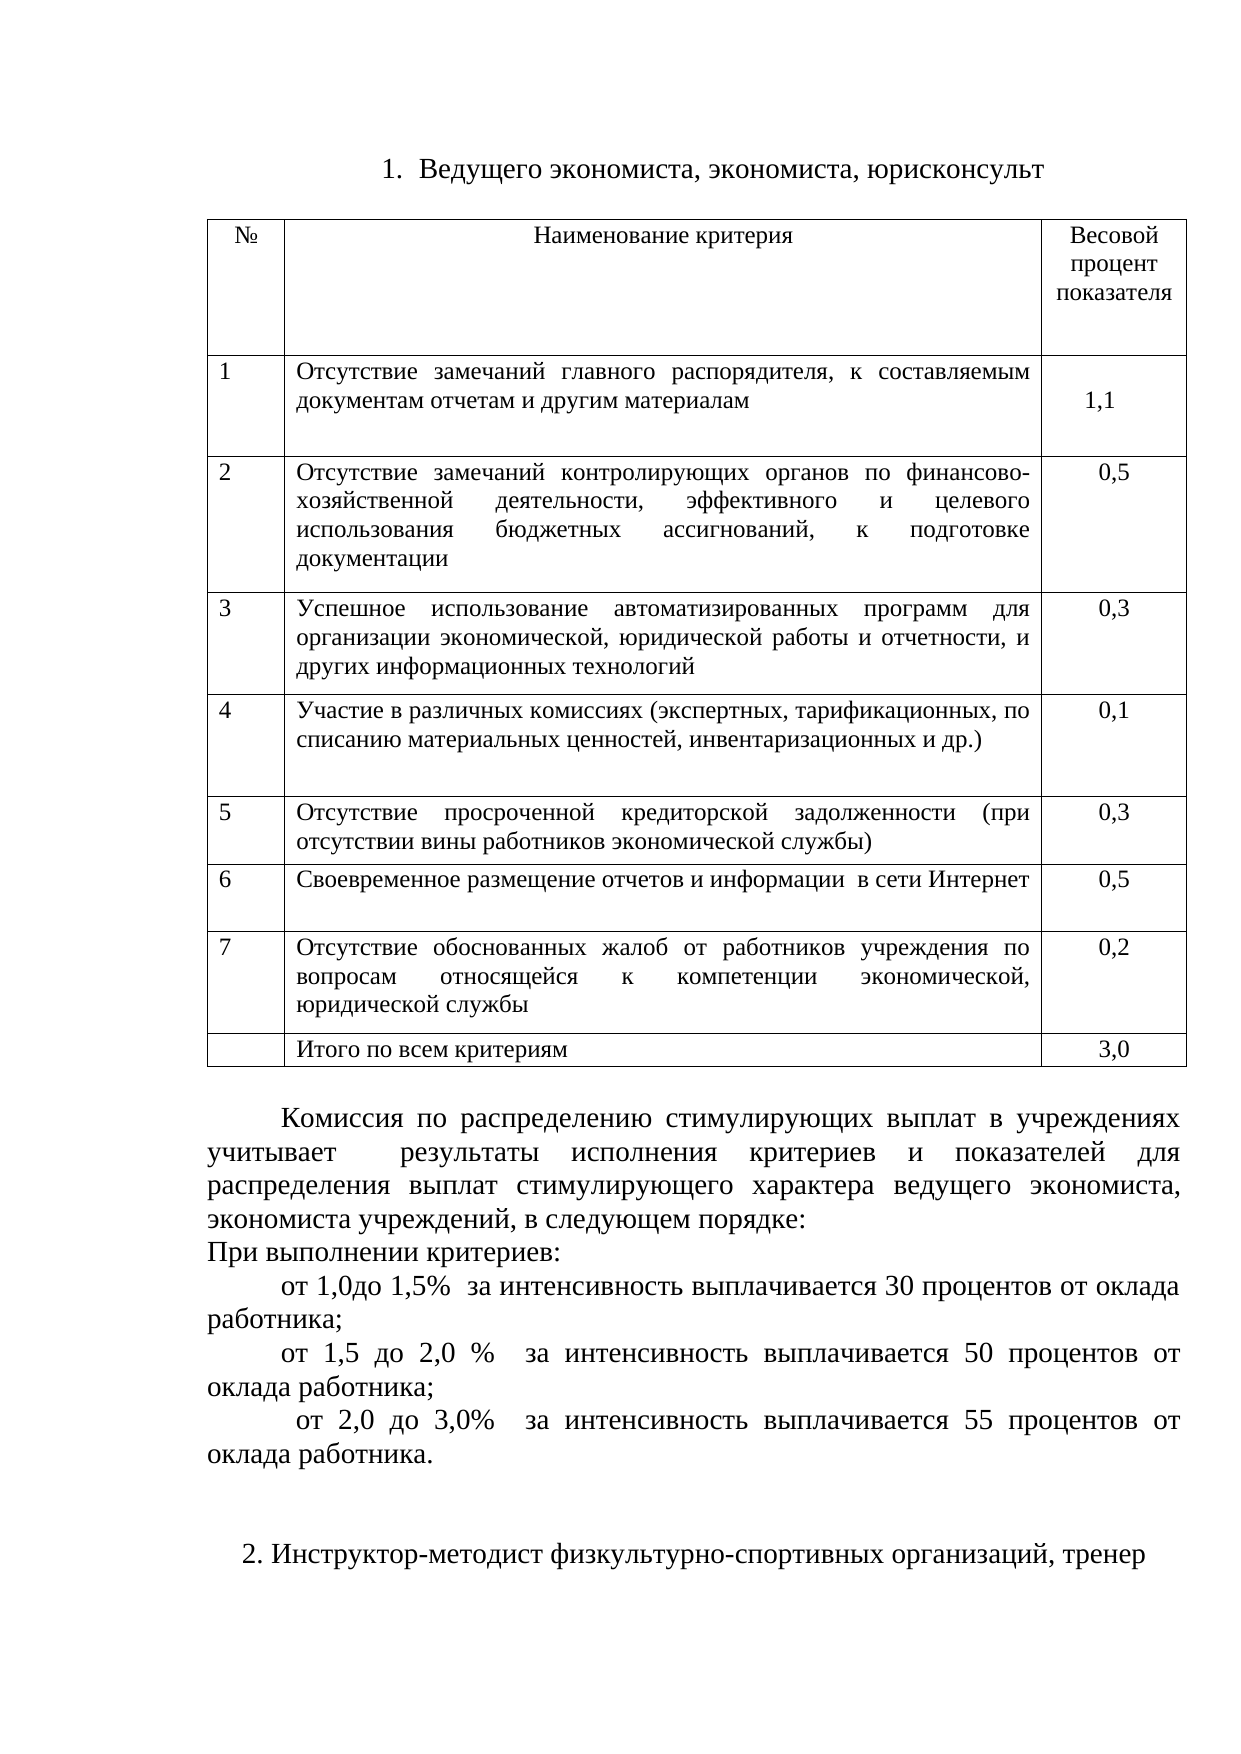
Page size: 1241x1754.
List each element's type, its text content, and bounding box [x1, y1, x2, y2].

table_cell Отсутствие просроченной кредиторской задолженности (при отсутствии вины работников экономической службы) [285, 797, 1041, 863]
table_cell 5 [208, 797, 284, 863]
table_cell 4 [208, 695, 284, 796]
table_header № [208, 220, 284, 355]
table_cell Успешное использование автоматизированных программ для организации экономической, юридической работы и отчетности, и других информационных технологий [285, 593, 1041, 694]
table_cell Участие в различных комиссиях (экспертных, тарификационных, по списанию материальных ценностей, инвентаризационных и др.) [285, 695, 1041, 796]
table_cell 0,3 [1042, 593, 1186, 694]
table_cell 0,5 [1042, 865, 1186, 931]
table_cell Отсутствие замечаний контролирующих органов по финансово-хозяйственной деятельности, эффективного и целевого использования бюджетных ассигнований, к подготовке документации [285, 457, 1041, 592]
table_cell 0,1 [1042, 695, 1186, 796]
table_cell 0,5 [1042, 457, 1186, 592]
list Ведущего экономиста, экономиста, юрисконсульт [244, 152, 1181, 185]
table_cell Отсутствие замечаний главного распорядителя, к составляемым документам отчетам и другим материалам [285, 356, 1041, 456]
table_cell 3,0 [1042, 1034, 1186, 1066]
text от 1,5 до 2,0 % за интенсивность выплачивается 50 процентов от оклада работника; [207, 1335, 1181, 1402]
text от 2,0 до 3,0% за интенсивность выплачивается 55 процентов от оклада работника. [207, 1402, 1181, 1469]
text При выполнении критериев: [207, 1234, 1181, 1268]
table_header Наименование критерия [285, 220, 1041, 355]
table_cell 2 [208, 457, 284, 592]
table_cell Своевременное размещение отчетов и информации в сети Интернет [285, 865, 1041, 931]
table_cell 7 [208, 932, 284, 1033]
text от 1,0до 1,5% за интенсивность выплачивается 30 процентов от оклада работника; [207, 1268, 1181, 1335]
table_cell 3 [208, 593, 284, 694]
table_cell 6 [208, 865, 284, 931]
table_cell 1,1 [1042, 356, 1186, 456]
table_cell 1 [208, 356, 284, 456]
text Комиссия по распределению стимулирующих выплат в учреждениях учитывает результаты исполнения критериев и показателей для распределения выплат стимулирующего характера ведущего экономиста, экономиста учреждений, в следующем порядке: [207, 1100, 1181, 1234]
table_header Весовой процент показателя [1042, 220, 1186, 355]
table_cell Итого по всем критериям [285, 1034, 1041, 1066]
table_cell 0,2 [1042, 932, 1186, 1033]
text 2. Инструктор-методист физкультурно-спортивных организаций, тренер [207, 1536, 1181, 1570]
table_cell Отсутствие обоснованных жалоб от работников учреждения по вопросам относящейся к компетенции экономической, юридической службы [285, 932, 1041, 1033]
table_cell 0,3 [1042, 797, 1186, 863]
table_cell [208, 1034, 284, 1066]
